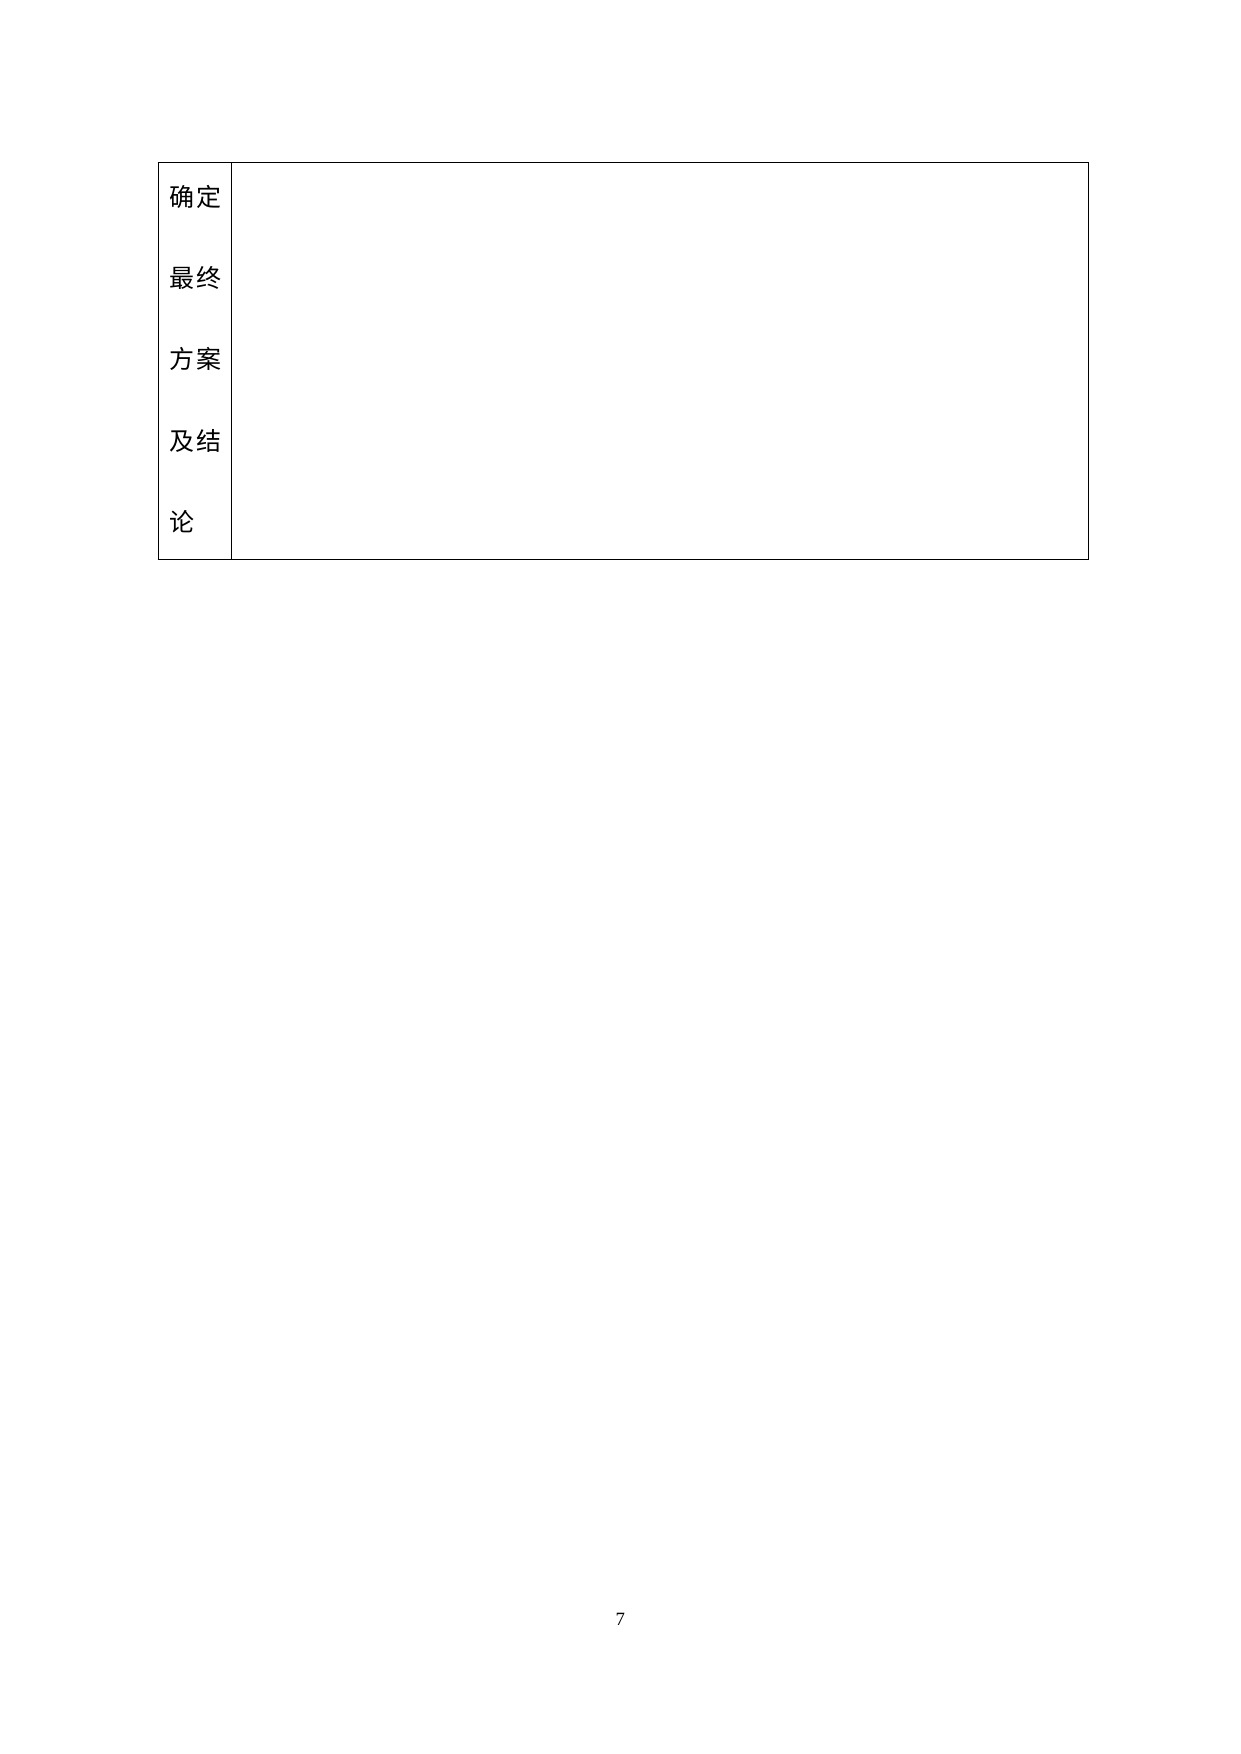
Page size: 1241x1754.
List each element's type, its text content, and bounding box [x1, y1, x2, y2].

table_cell [232, 163, 1088, 559]
table_cell 6．确定最终方案及结论 [159, 163, 231, 559]
